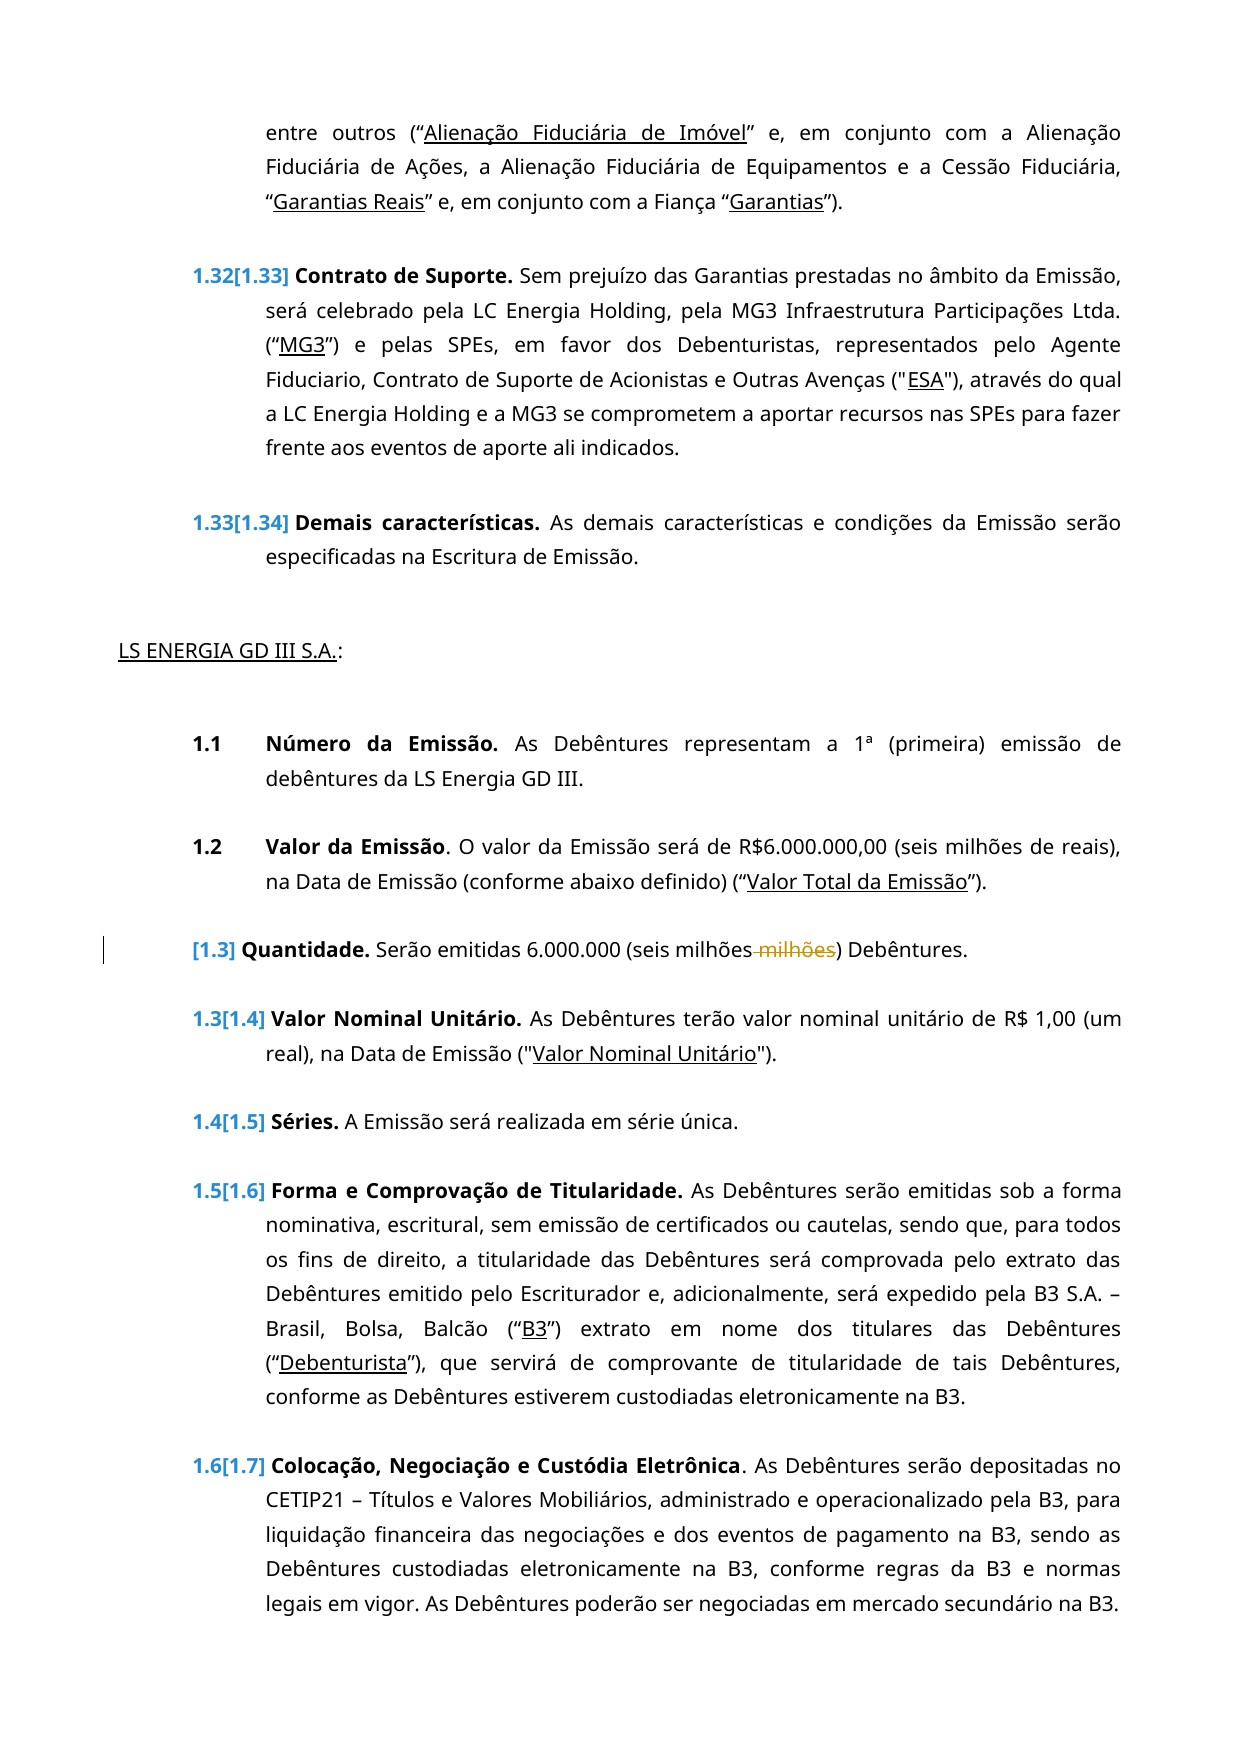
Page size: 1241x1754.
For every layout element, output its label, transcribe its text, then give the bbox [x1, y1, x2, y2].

list Valor Nominal Unitário. As Debêntures terão valor nominal unitário de R$ 1,00 (um real), na Data de Emissão ("Valor Nominal Unitário"). [192, 1004, 1122, 1067]
list Séries. A Emissão será realizada em série única. [192, 1107, 1122, 1136]
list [192, 118, 1122, 215]
list Contrato de Suporte. Sem prejuízo das Garantias prestadas no âmbito da Emissão, será celebrado pela LC Energia Holding, pela MG3 Infraestrutura Participações Ltda. (“MG3”) e pelas SPEs, em favor dos Debenturistas, representados pelo Agente Fiduciario, Contrato de Suporte de Acionistas e Outras Avenças ("ESA"), através do qual a LC Energia Holding e a MG3 se comprometem a aportar recursos nas SPEs para fazer frente aos eventos de aporte ali indicados. [192, 262, 1122, 462]
list Quantidade. Serão emitidas 6.000.000 (seis milhões) Debêntures. [192, 936, 1122, 964]
list Forma e Comprovação de Titularidade. As Debêntures serão emitidas sob a forma nominativa, escritural, sem emissão de certificados ou cautelas, sendo que, para todos os fins de direito, a titularidade das Debêntures será comprovada pelo extrato das Debêntures emitido pelo Escriturador e, adicionalmente, será expedido pela B3 S.A. – Brasil, Bolsa, Balcão (“B3”) extrato em nome dos titulares das Debêntures (“Debenturista”), que servirá de comprovante de titularidade de tais Debêntures, conforme as Debêntures estiverem custodiadas eletronicamente na B3. [192, 1176, 1122, 1411]
list Número da Emissão. As Debêntures representam a 1ª (primeira) emissão de debêntures da LS Energia GD III. [192, 729, 1122, 792]
list Valor da Emissão. O valor da Emissão será de R$6.000.000,00 (seis milhões de reais), na Data de Emissão (conforme abaixo definido) (“Valor Total da Emissão”). [192, 832, 1122, 895]
text LS ENERGIA GD III S.A.: [118, 636, 1122, 664]
list Colocação, Negociação e Custódia Eletrônica. As Debêntures serão depositadas no CETIP21 – Títulos e Valores Mobiliários, administrado e operacionalizado pela B3, para liquidação financeira das negociações e dos eventos de pagamento na B3, sendo as Debêntures custodiadas eletronicamente na B3, conforme regras da B3 e normas legais em vigor. As Debêntures poderão ser negociadas em mercado secundário na B3. [192, 1451, 1122, 1617]
list Demais características. As demais características e condições da Emissão serão especificadas na Escritura de Emissão. [192, 508, 1122, 571]
